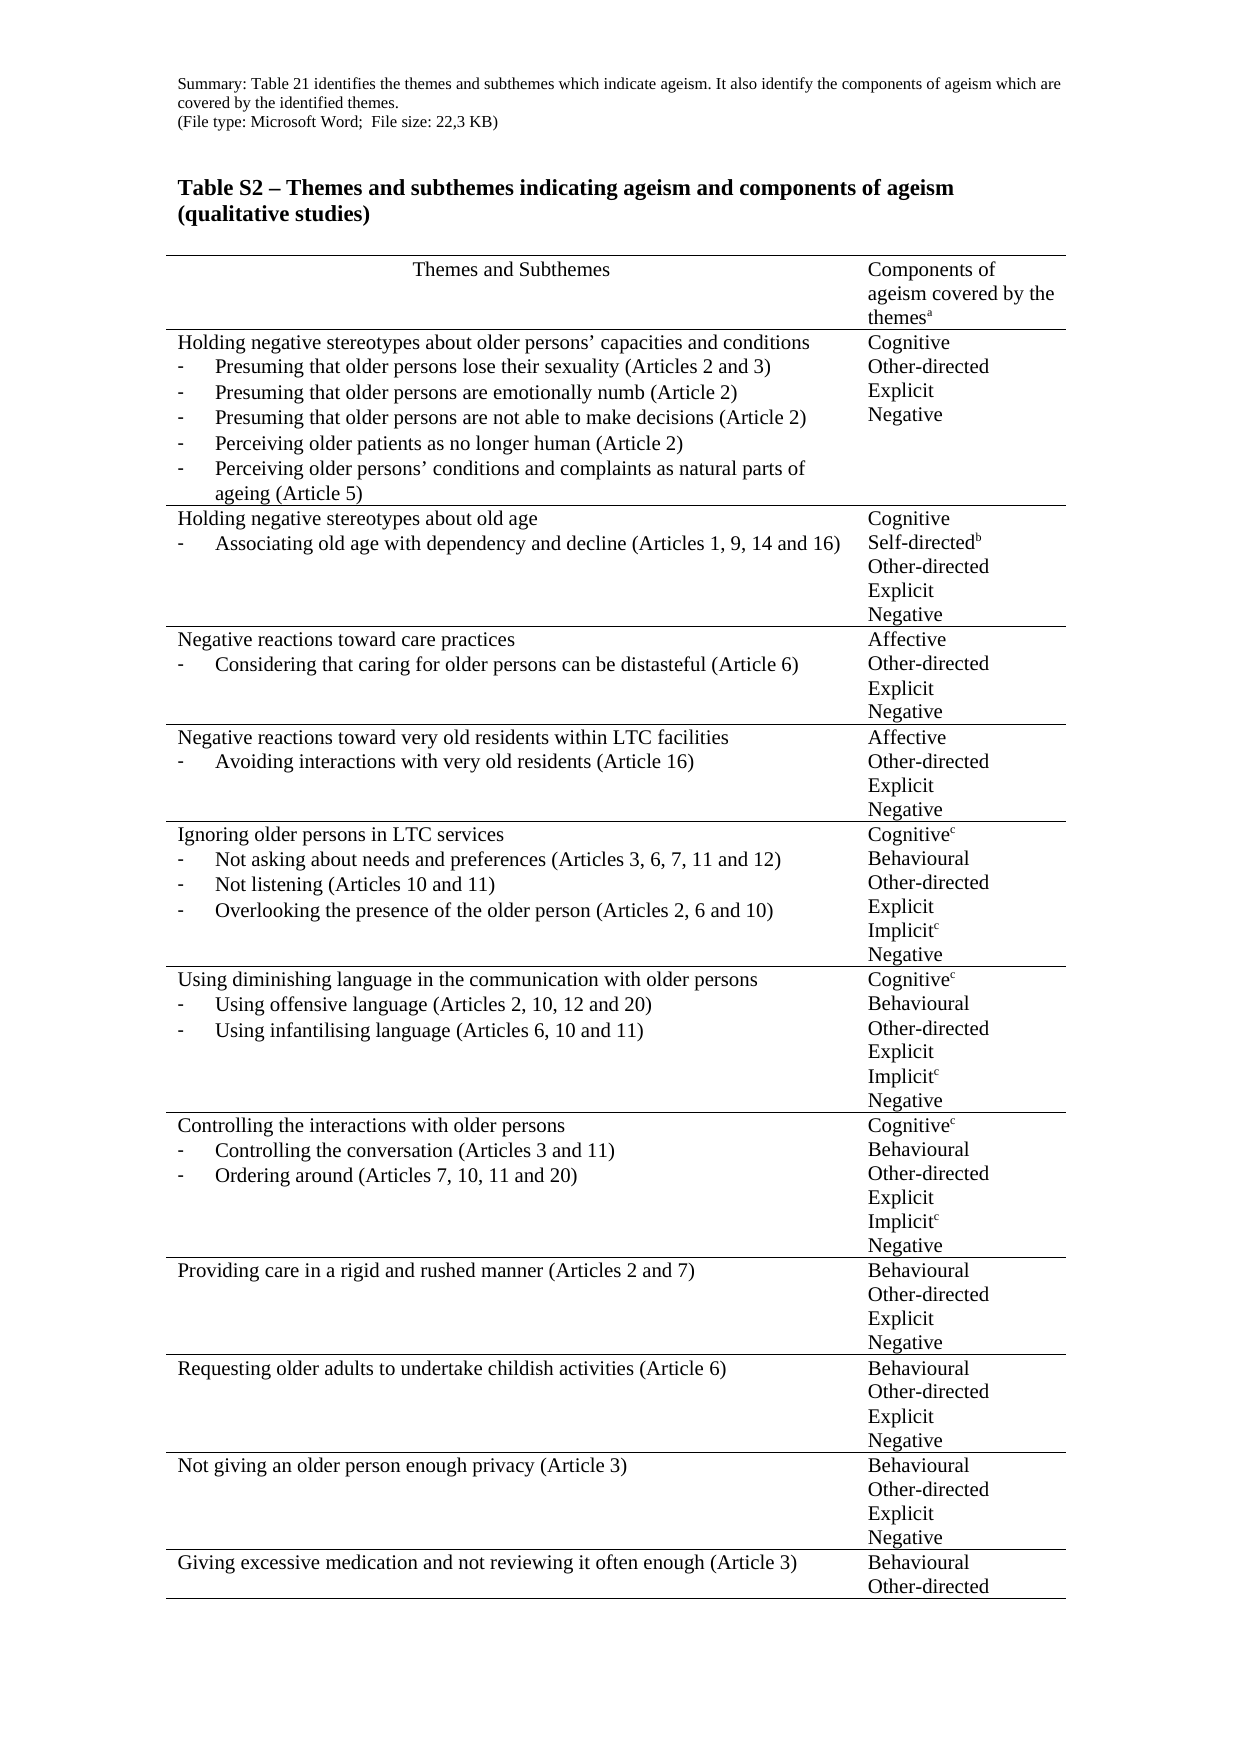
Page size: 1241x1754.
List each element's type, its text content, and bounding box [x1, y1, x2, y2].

table_cell Cognitive Self-directedb Other-directed Explicit Negative [856, 506, 1066, 626]
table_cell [166, 1550, 856, 1598]
table_cell Ignoring older persons in LTC services Not asking about needs and preferences (Articles 3, 6, 7, 11 and 12) Not listening (Articles 10 and 11) Overlooking the presence of the older person (Articles 2, 6 and 10) [166, 822, 856, 966]
table_cell Affective Other-directed Explicit Negative [856, 725, 1066, 821]
table_cell Affective Other-directed Explicit Negative [856, 627, 1066, 723]
table_cell Behavioural Other-directed Explicit Negative [856, 1258, 1066, 1354]
table_cell Cognitivec Behavioural Other-directed Explicit Implicitc Negative [856, 822, 1066, 966]
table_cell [856, 1453, 1066, 1549]
table_cell Holding negative stereotypes about older persons’ capacities and conditions Presuming that older persons lose their sexuality (Articles 2 and 3) Presuming that older persons are emotionally numb (Article 2) Presuming that older persons are not able to make decisions (Article 2) Perceiving older patients as no longer human (Article 2) Perceiving older persons’ conditions and complaints as natural parts of ageing (Article 5) [166, 330, 856, 505]
table_header Themes and Subthemes [166, 256, 856, 329]
table_cell Behavioural Other-directed Explicit Negative [856, 1355, 1066, 1452]
table_cell Negative reactions toward very old residents within LTC facilities Avoiding interactions with very old residents (Article 16) [166, 725, 856, 821]
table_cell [856, 1550, 1066, 1598]
table_cell Requesting older adults to undertake childish activities (Article 6) [166, 1355, 856, 1452]
table_cell Cognitive Other-directed Explicit Negative [856, 330, 1066, 505]
table_cell Not giving an older person enough privacy (Article 3) [166, 1453, 856, 1549]
table_cell Cognitivec Behavioural Other-directed Explicit Implicitc Negative [856, 1113, 1066, 1257]
table_cell Providing care in a rigid and rushed manner (Articles 2 and 7) [166, 1258, 856, 1354]
table_cell Negative reactions toward care practices Considering that caring for older persons can be distasteful (Article 6) [166, 627, 856, 723]
text Table S2 – Themes and subthemes indicating ageism and components of ageism (qualitative studies) [177, 174, 1063, 227]
table_cell Controlling the interactions with older persons Controlling the conversation (Articles 3 and 11) Ordering around (Articles 7, 10, 11 and 20) [166, 1113, 856, 1257]
table_cell Cognitivec Behavioural Other-directed Explicit Implicitc Negative [856, 967, 1066, 1112]
table_header Components of ageism covered by the themesa [856, 256, 1066, 329]
table_cell Using diminishing language in the communication with older persons Using offensive language (Articles 2, 10, 12 and 20) Using infantilising language (Articles 6, 10 and 11) [166, 967, 856, 1112]
table_cell Holding negative stereotypes about old age Associating old age with dependency and decline (Articles 1, 9, 14 and 16) [166, 506, 856, 626]
